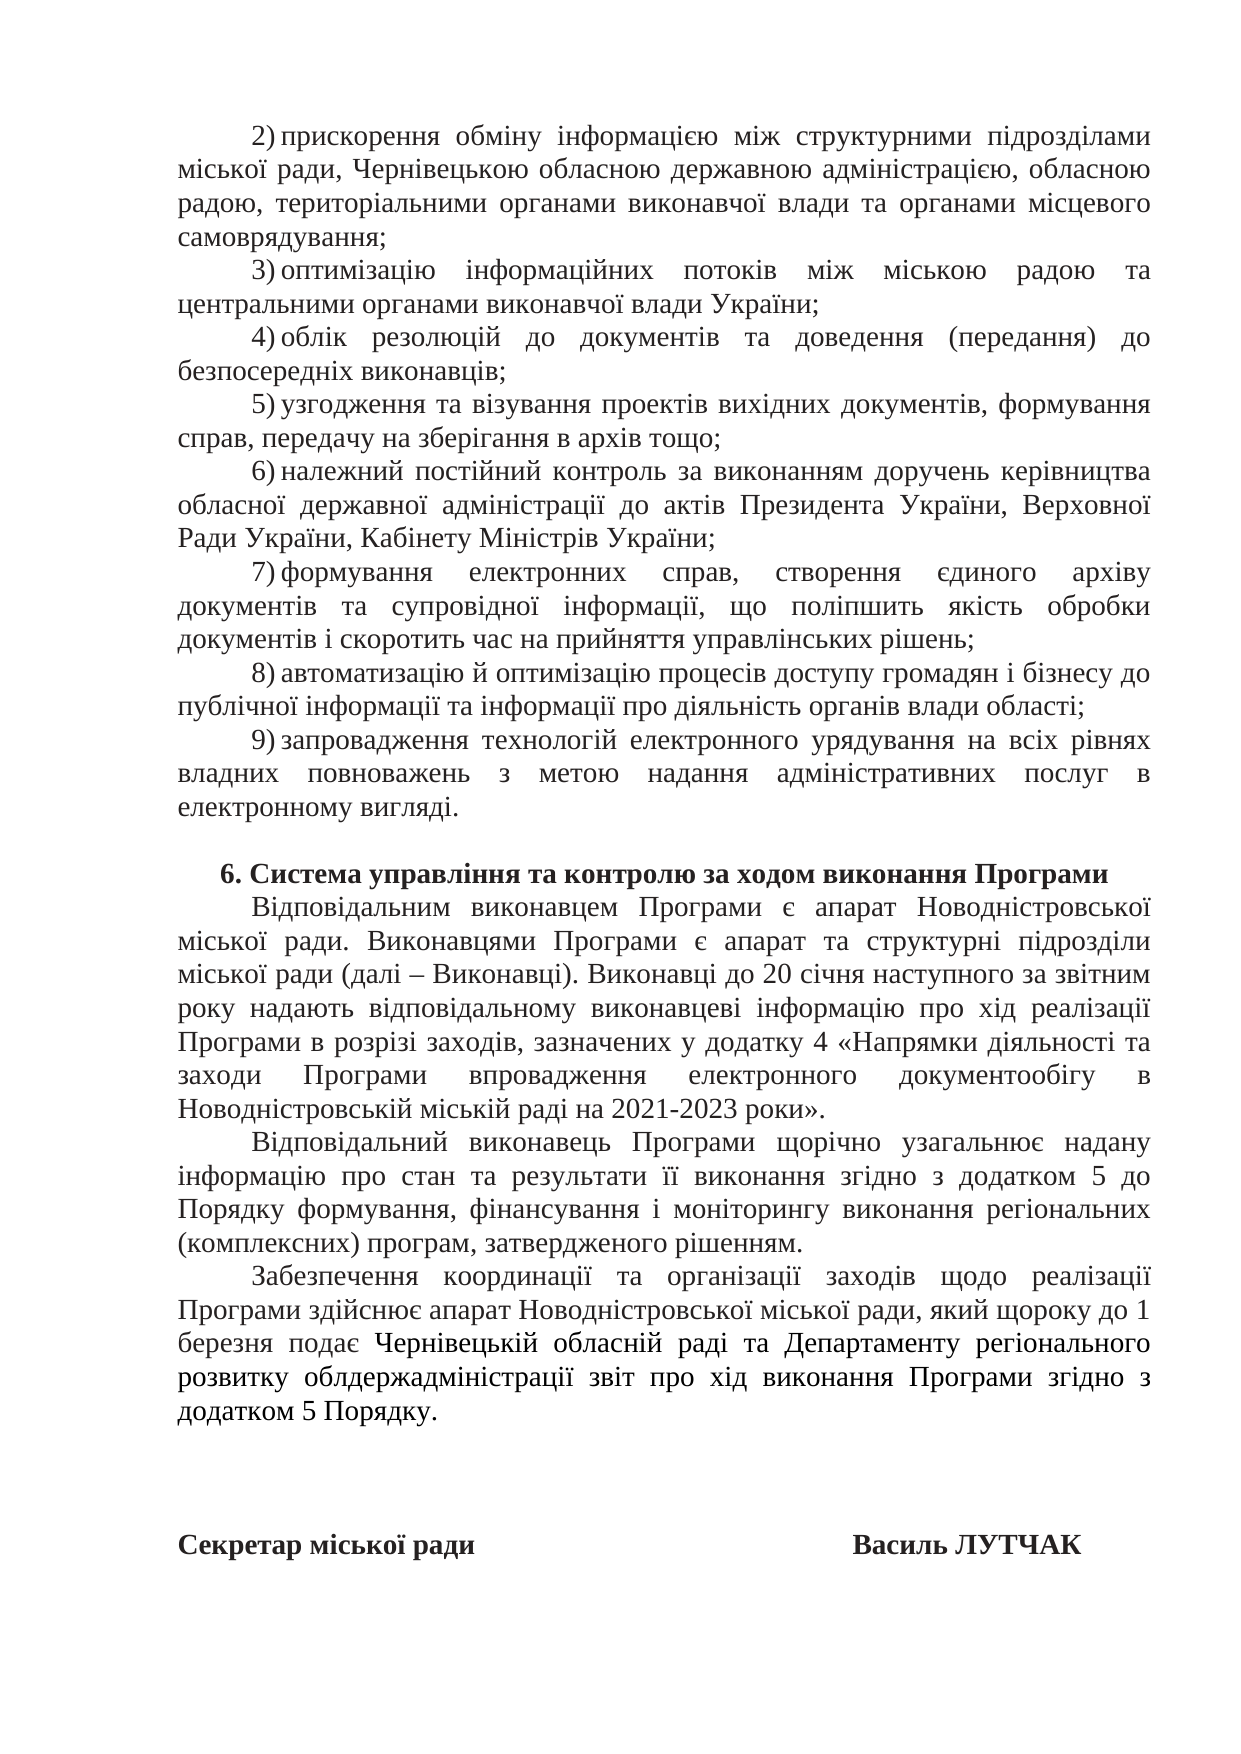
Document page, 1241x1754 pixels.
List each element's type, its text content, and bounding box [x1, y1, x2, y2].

text Забезпечення координації та організації заходів щодо реалізації Програми здійснює апарат Новодністровської міської ради, який щороку до 1 березня подає Чернівецькій обласній раді та Департаменту регіонального розвитку облдержадміністрації звіт про хід виконання Програми згідно з додатком 5 Порядку. [177, 1258, 1152, 1426]
list автоматизацію й оптимізацію процесів доступу громадян і бізнесу до публічної інформації та інформації про діяльність органів влади області; [177, 655, 1152, 722]
list належний постійний контроль за виконанням доручень керівництва обласної державної адміністрації до актів Президента України, Верховної Ради України, Кабінету Міністрів України; [177, 453, 1152, 554]
text Секретар міської ради Василь ЛУТЧАК [177, 1527, 1152, 1560]
text 6. Система управління та контролю за ходом виконання Програми [177, 856, 1152, 889]
list облік резолюцій до документів та доведення (передання) до безпосередніх виконавців; [177, 319, 1152, 386]
list запровадження технологій електронного урядування на всіх рівнях владних повноважень з метою надання адміністративних послуг в електронному вигляді. [177, 722, 1152, 822]
list прискорення обміну інформацією між структурними підрозділами міської ради, Чернівецькою обласною державною адміністрацією, обласною радою, територіальними органами виконавчої влади та органами місцевого самоврядування; [177, 118, 1152, 252]
text Відповідальний виконавець Програми щорічно узагальнює надану інформацію про стан та результати її виконання згідно з додатком 5 до Порядку формування, фінансування і моніторингу виконання регіональних (комплексних) програм, затвердженого рішенням. [177, 1124, 1152, 1258]
list оптимізацію інформаційних потоків між міською радою та центральними органами виконавчої влади України; [177, 252, 1152, 319]
list формування електронних справ, створення єдиного архіву документів та супровідної інформації, що поліпшить якість обробки документів і скоротить час на прийняття управлінських рішень; [177, 554, 1152, 655]
text Відповідальним виконавцем Програми є апарат Новодністровської міської ради. Виконавцями Програми є апарат та структурні підрозділи міської ради (далі – Виконавці). Виконавці до 20 січня наступного за звітним року надають відповідальному виконавцеві інформацію про хід реалізації Програми в розрізі заходів, зазначених у додатку 4 «Напрямки діяльності та заходи Програми впровадження електронного документообігу в Новодністровській міській раді на 2021-2023 роки». [177, 889, 1152, 1124]
list узгодження та візування проектів вихідних документів, формування справ, передачу на зберігання в архів тощо; [177, 386, 1152, 453]
